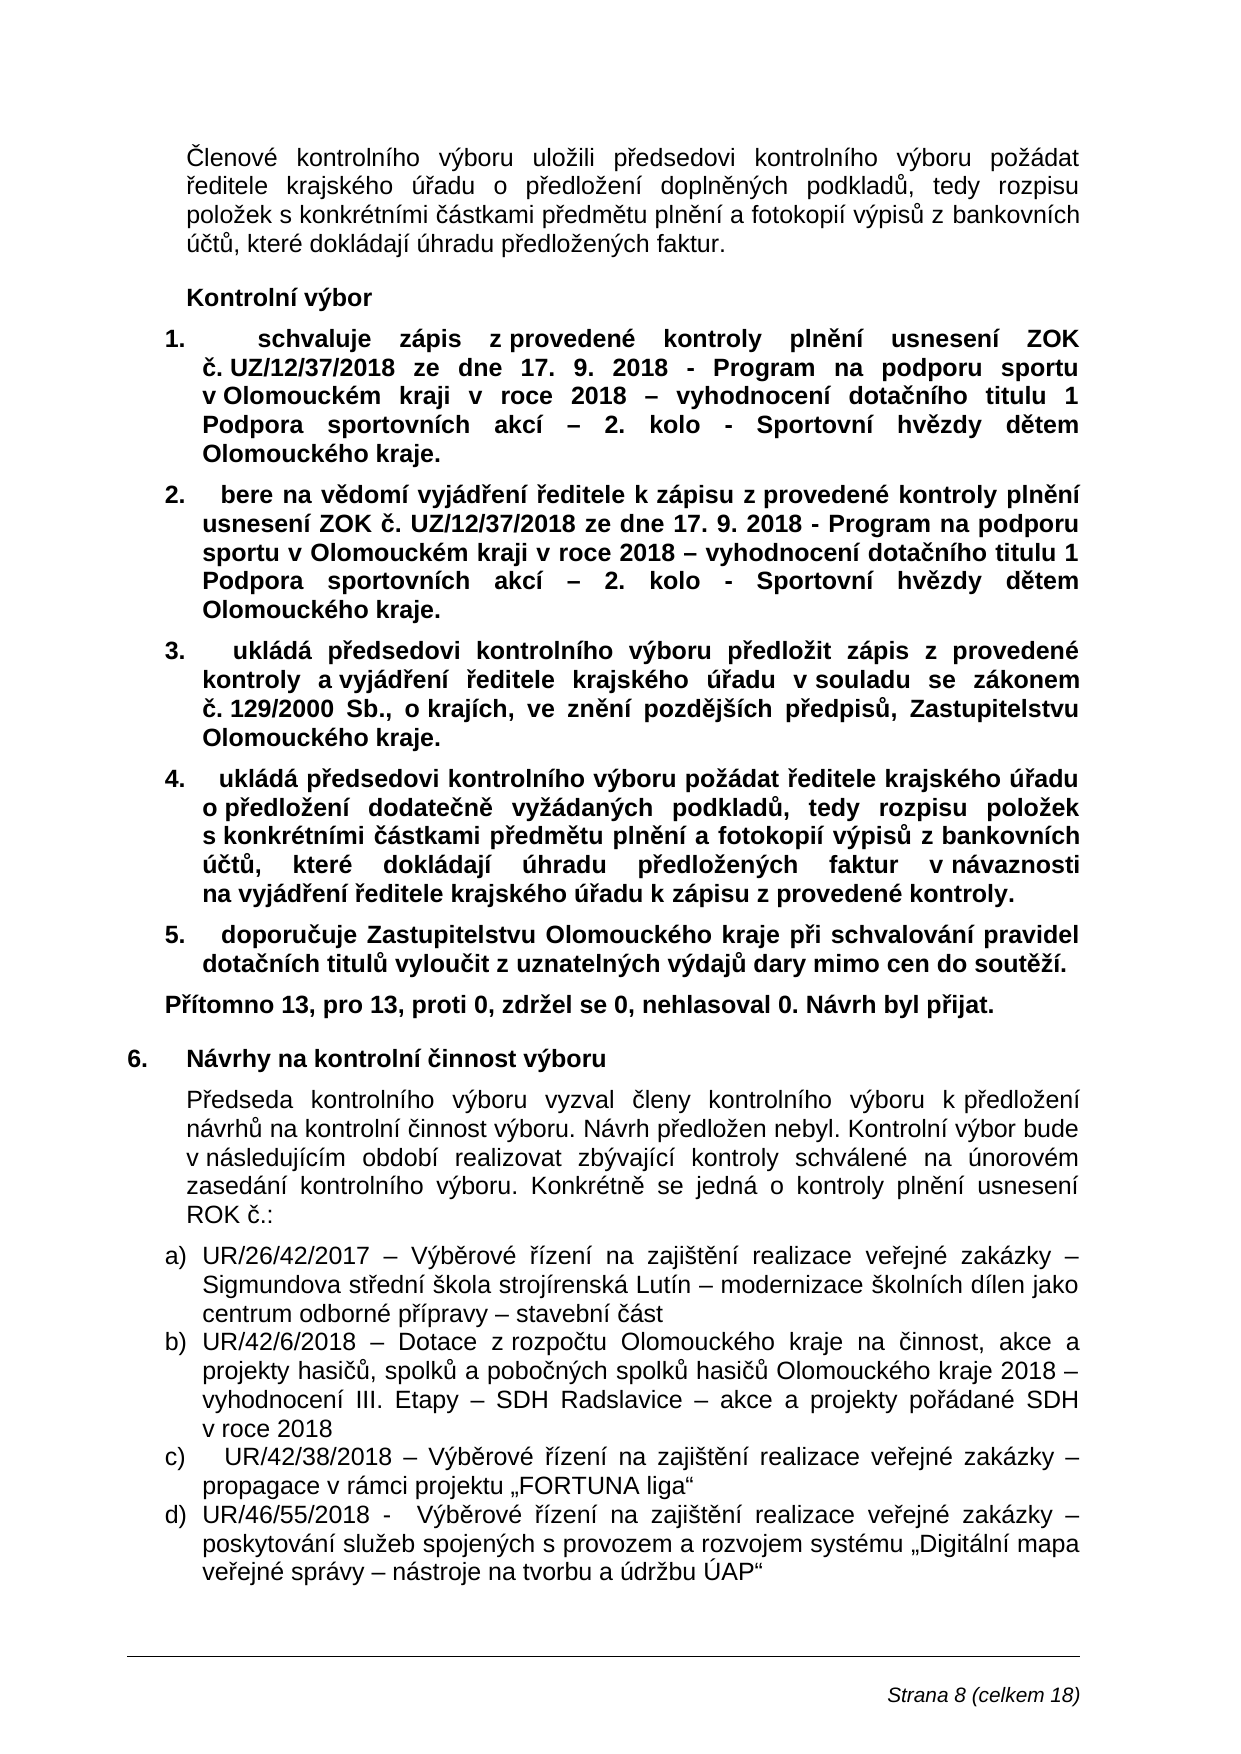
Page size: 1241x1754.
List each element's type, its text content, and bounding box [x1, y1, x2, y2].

text Členové kontrolního výboru uložili předsedovi kontrolního výboru požádat ředitele krajského úřadu o předložení doplněných podkladů, tedy rozpisu položek s konkrétními částkami předmětu plnění a fotokopií výpisů z bankovních účtů, které dokládají úhradu předložených faktur. [186, 142, 1080, 257]
text Přítomno 13, pro 13, proti 0, zdržel se 0, nehlasoval 0. Návrh byl přijat. [164, 990, 1080, 1019]
list Kontrolní výbor [186, 282, 1080, 311]
list UR/42/38/2018 – Výběrové řízení na zajištění realizace veřejné zakázky – propagace v rámci projektu „FORTUNA liga“ [164, 1442, 1080, 1500]
list bere na vědomí vyjádření ředitele k zápisu z provedené kontroly plnění usnesení ZOK č. UZ/12/37/2018 ze dne 17. 9. 2018 - Program na podporu sportu v Olomouckém kraji v roce 2018 – vyhodnocení dotačního titulu 1 Podpora sportovních akcí – 2. kolo - Sportovní hvězdy dětem Olomouckého kraje. [164, 480, 1080, 624]
list ukládá předsedovi kontrolního výboru požádat ředitele krajského úřadu o předložení dodatečně vyžádaných podkladů, tedy rozpisu položek s konkrétními částkami předmětu plnění a fotokopií výpisů z bankovních účtů, které dokládají úhradu předložených faktur v návaznosti na vyjádření ředitele krajského úřadu k zápisu z provedené kontroly. [164, 764, 1080, 907]
list UR/42/6/2018 – Dotace z rozpočtu Olomouckého kraje na činnost, akce a projekty hasičů, spolků a pobočných spolků hasičů Olomouckého kraje 2018 – vyhodnocení III. Etapy – SDH Radslavice – akce a projekty pořádané SDH v roce 2018 [164, 1327, 1080, 1442]
list doporučuje Zastupitelstvu Olomouckého kraje při schvalování pravidel dotačních titulů vyloučit z uznatelných výdajů dary mimo cen do soutěží. [164, 920, 1080, 977]
text Předseda kontrolního výboru vyzval členy kontrolního výboru k předložení návrhů na kontrolní činnost výboru. Návrh předložen nebyl. Kontrolní výbor bude v následujícím období realizovat zbývající kontroly schválené na únorovém zasedání kontrolního výboru. Konkrétně se jedná o kontroly plnění usnesení ROK č.: [186, 1085, 1080, 1229]
list UR/26/42/2017 – Výběrové řízení na zajištění realizace veřejné zakázky – Sigmundova střední škola strojírenská Lutín – modernizace školních dílen jako centrum odborné přípravy – stavební část [164, 1241, 1080, 1327]
list schvaluje zápis z provedené kontroly plnění usnesení ZOK č. UZ/12/37/2018 ze dne 17. 9. 2018 - Program na podporu sportu v Olomouckém kraji v roce 2018 – vyhodnocení dotačního titulu 1 Podpora sportovních akcí – 2. kolo - Sportovní hvězdy dětem Olomouckého kraje. [164, 324, 1080, 467]
list ukládá předsedovi kontrolního výboru předložit zápis z provedené kontroly a vyjádření ředitele krajského úřadu v souladu se zákonem č. 129/2000 Sb., o krajích, ve znění pozdějších předpisů, Zastupitelstvu Olomouckého kraje. [164, 636, 1080, 751]
list Návrhy na kontrolní činnost výboru [127, 1044, 1080, 1072]
list UR/46/55/2018 - Výběrové řízení na zajištění realizace veřejné zakázky – poskytování služeb spojených s provozem a rozvojem systému „Digitální mapa veřejné správy – nástroje na tvorbu a údržbu ÚAP“ [164, 1500, 1080, 1586]
